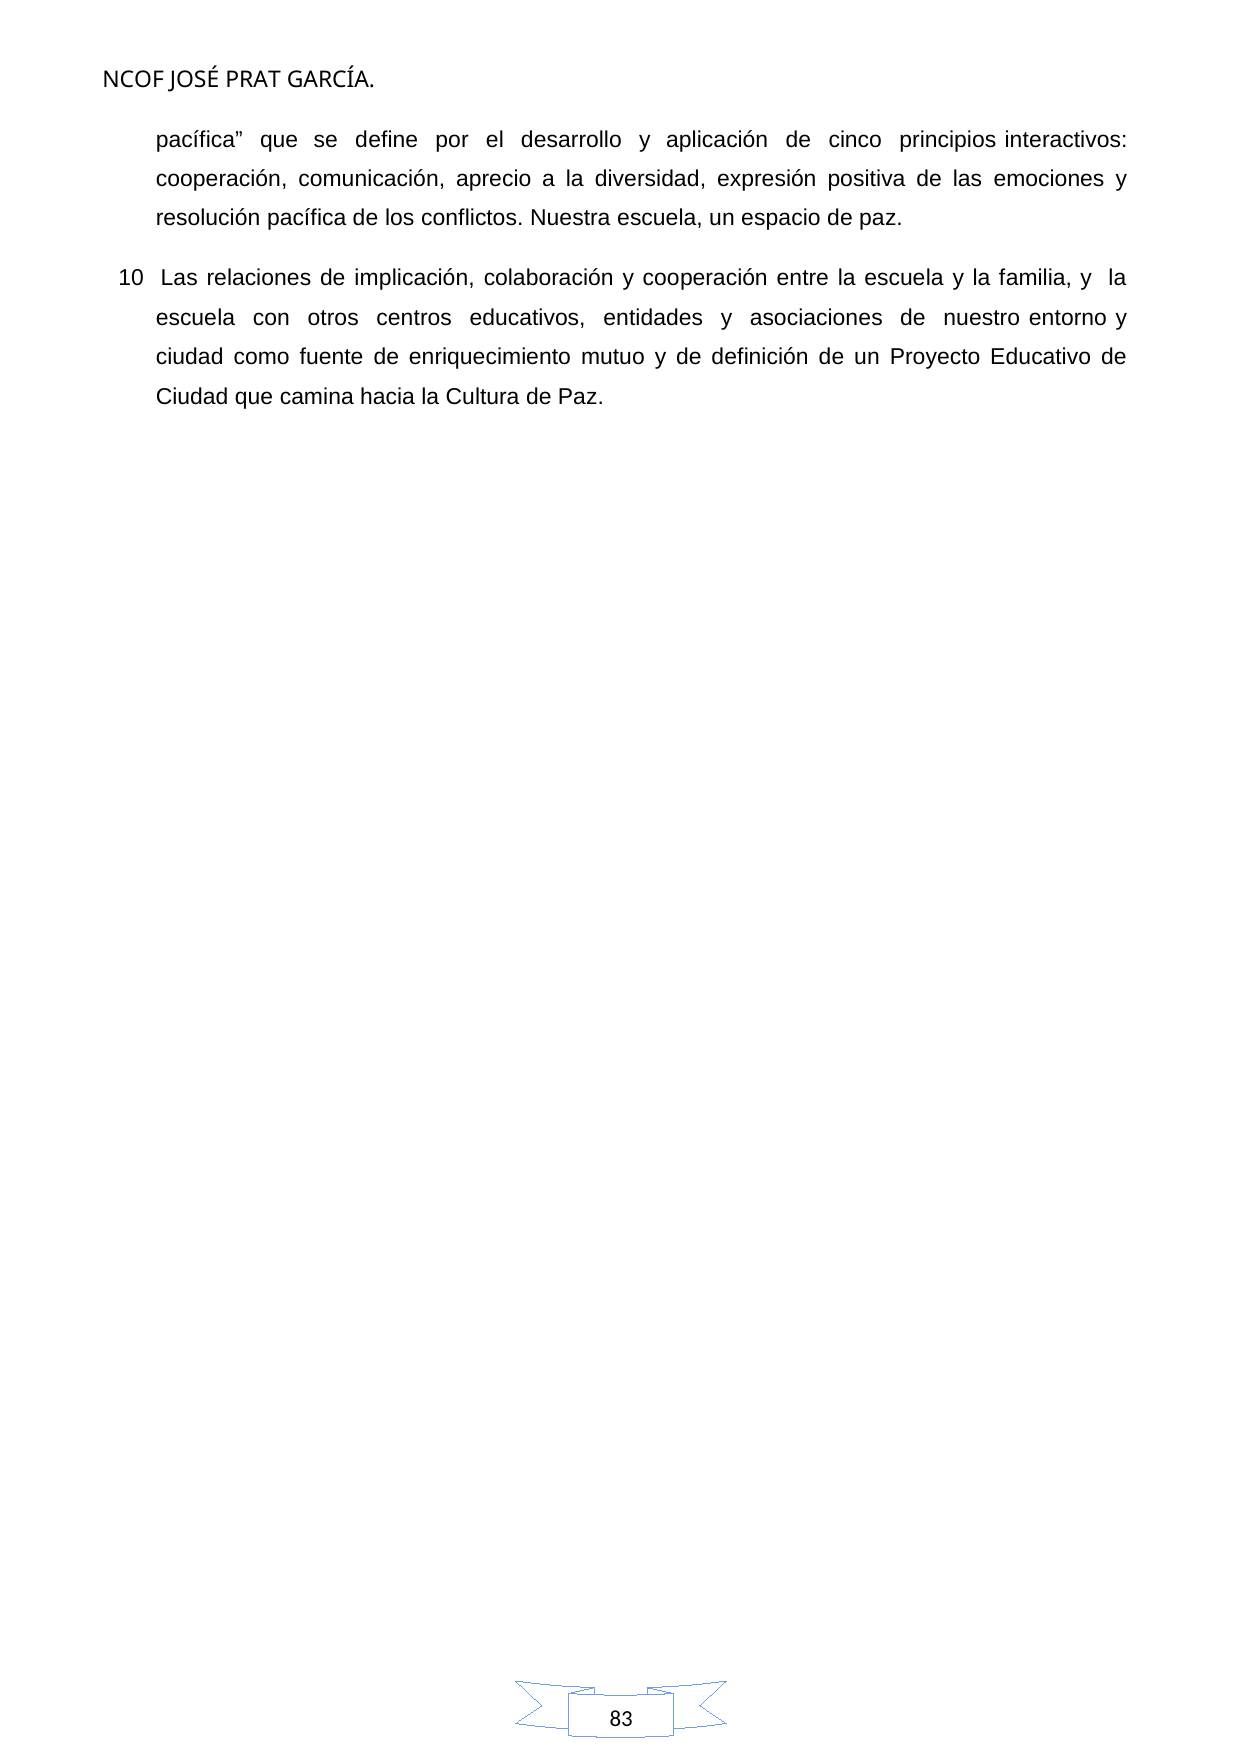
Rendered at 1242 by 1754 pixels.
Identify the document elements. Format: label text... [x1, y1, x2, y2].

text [118, 126, 1127, 230]
text 10 Las relaciones de implicación, colaboración y cooperación entre la escuela y la familia, y la escuela con otros centros educativos, entidades y asociaciones de nuestro entorno y ciudad como fuente de enriquecimiento mutuo y de definición de un Proyecto Educativo de Ciudad que camina hacia la Cultura de Paz. [118, 264, 1127, 409]
